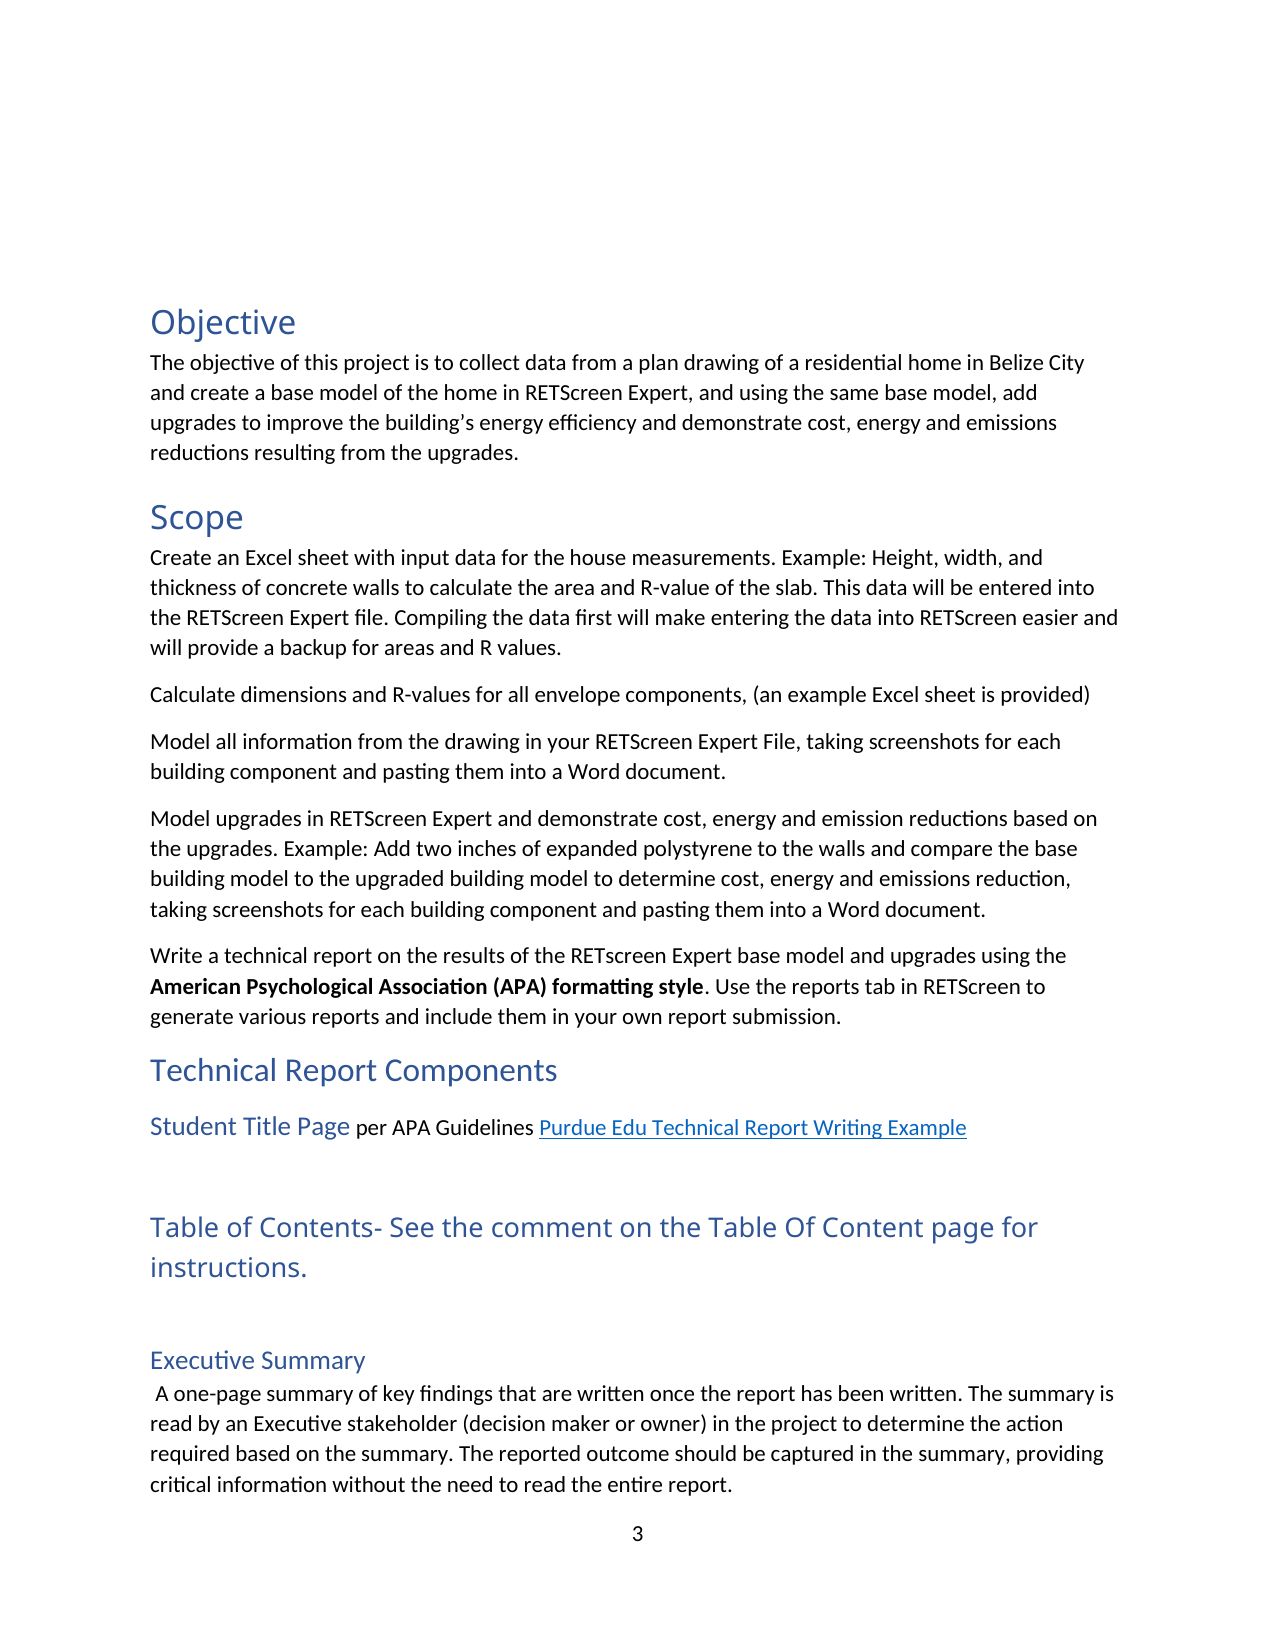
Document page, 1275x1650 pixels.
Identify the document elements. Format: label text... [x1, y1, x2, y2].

text Calculate dimensions and R-values for all envelope components, (an example Excel sheet is provided) [150, 680, 1125, 708]
text Model upgrades in RETScreen Expert and demonstrate cost, energy and emission reductions based on the upgrades. Example: Add two inches of expanded polystyrene to the walls and compare the base building model to the upgraded building model to determine cost, energy and emissions reduction, taking screenshots for each building component and pasting them into a Word document. [150, 804, 1125, 923]
text Model all information from the drawing in your RETScreen Expert File, taking screenshots for each building component and pasting them into a Word document. [150, 727, 1125, 785]
text Technical Report Components [150, 1049, 1125, 1090]
text A one-page summary of key findings that are written once the report has been written. The summary is read by an Executive stakeholder (decision maker or owner) in the project to determine the action required based on the summary. The reported outcome should be captured in the summary, providing critical information without the need to read the entire report. [150, 1379, 1125, 1498]
subtitle Objective [150, 299, 1125, 344]
text Create an Excel sheet with input data for the house measurements. Example: Height, width, and thickness of concrete walls to calculate the area and R-value of the slab. This data will be entered into the RETScreen Expert file. Compiling the data first will make entering the data into RETScreen easier and will provide a backup for areas and R values. [150, 543, 1125, 661]
text Write a technical report on the results of the RETscreen Expert base model and upgrades using the American Psychological Association (APA) formatting style. Use the reports tab in RETScreen to generate various reports and include them in your own report submission. [150, 942, 1125, 1030]
text Student Title Page per APA Guidelines Purdue Edu Technical Report Writing Example [150, 1109, 1125, 1143]
subtitle Scope [150, 494, 1125, 539]
subtitle Executive Summary [150, 1343, 1125, 1377]
subtitle Table of Contents- See the comment on the Table Of Content page for instructions. [150, 1209, 1125, 1285]
text The objective of this project is to collect data from a plan drawing of a residential home in Belize City and create a base model of the home in RETScreen Expert, and using the same base model, add upgrades to improve the building’s energy efficiency and demonstrate cost, energy and emissions reductions resulting from the upgrades. [150, 348, 1125, 467]
